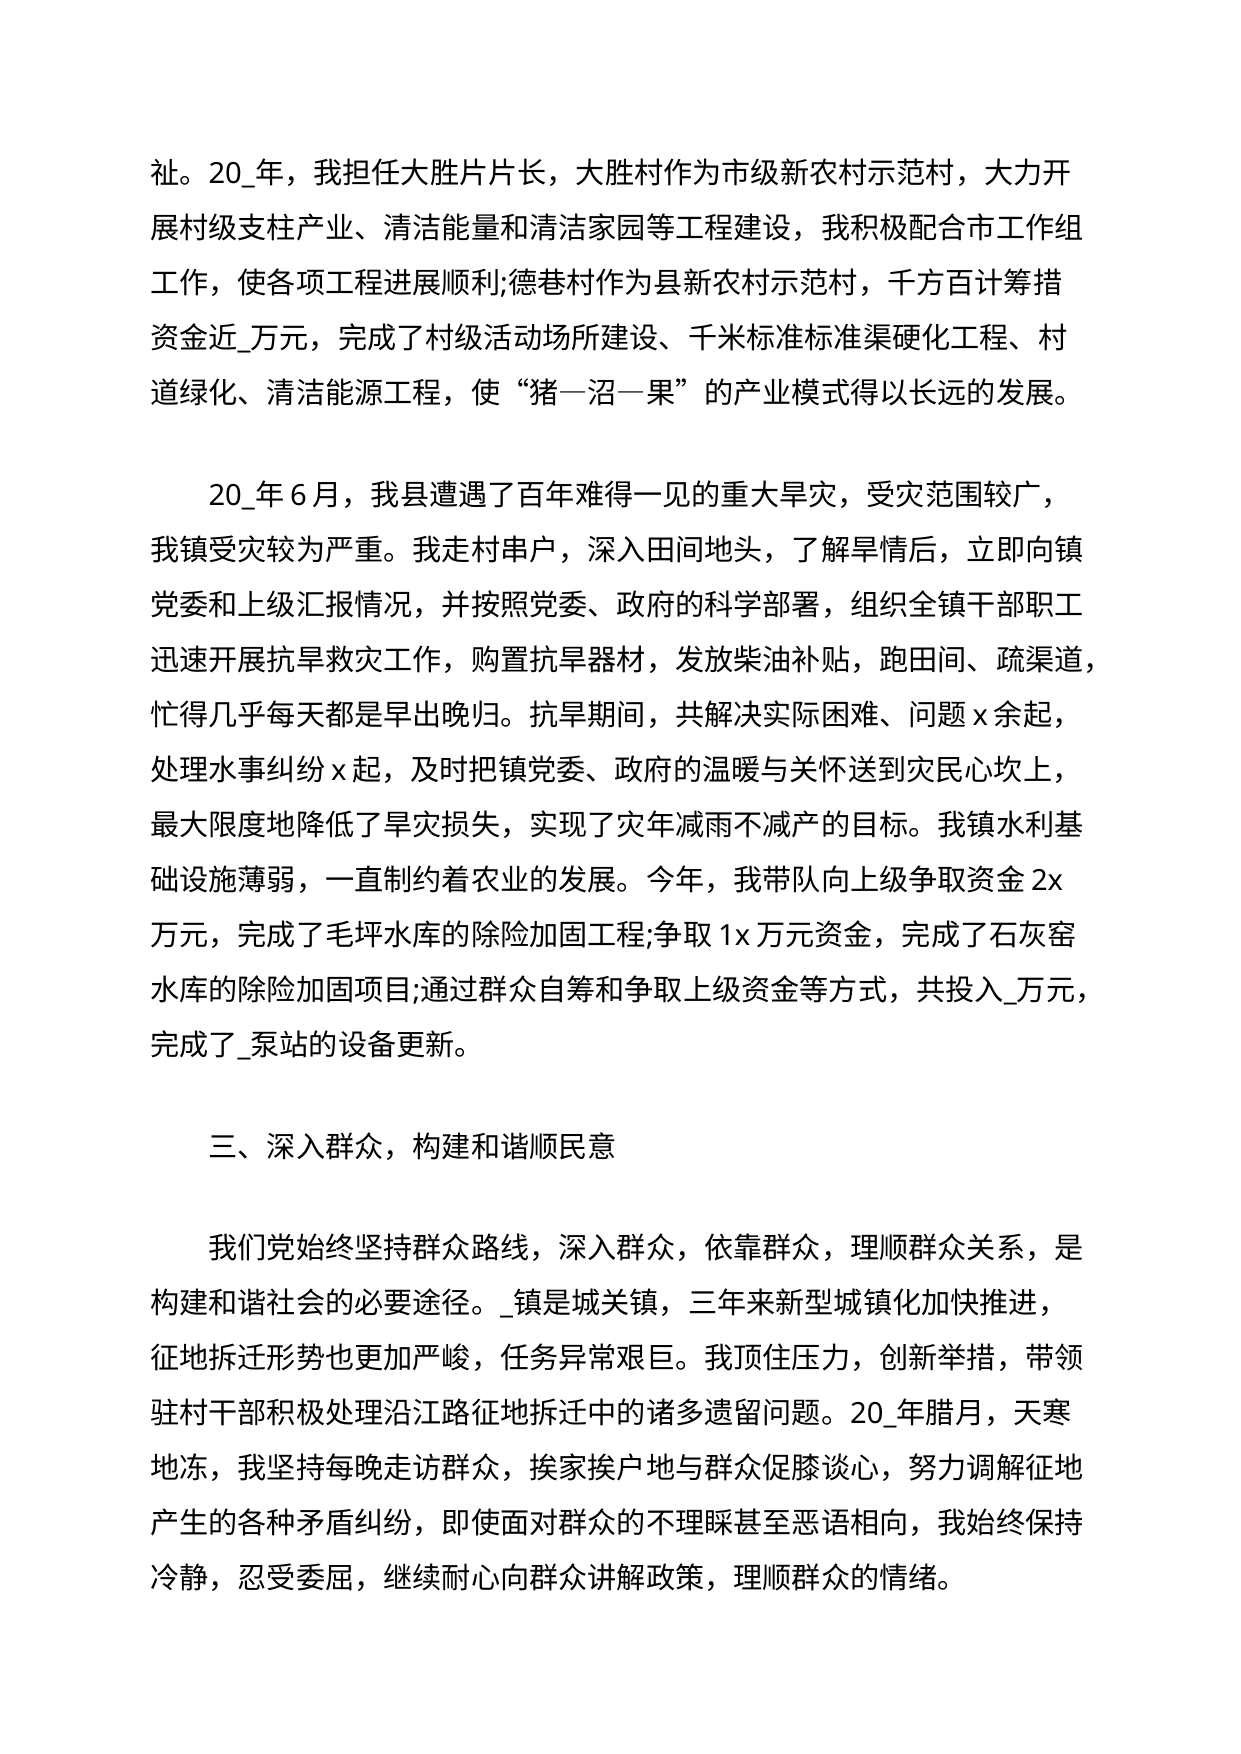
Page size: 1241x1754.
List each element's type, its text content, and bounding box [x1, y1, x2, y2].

text 三、深入群众，构建和谐顺民意 [150, 1123, 1090, 1166]
text 20_年6月，我县遭遇了百年难得一见的重大旱灾，受灾范围较广，我镇受灾较为严重。我走村串户，深入田间地头，了解旱情后，立即向镇党委和上级汇报情况，并按照党委、政府的科学部署，组织全镇干部职工迅速开展抗旱救灾工作，购置抗旱器材，发放柴油补贴，跑田间、疏渠道，忙得几乎每天都是早出晚归。抗旱期间，共解决实际困难、问题x余起，处理水事纠纷x起，及时把镇党委、政府的温暖与关怀送到灾民心坎上，最大限度地降低了旱灾损失，实现了灾年减雨不减产的目标。我镇水利基础设施薄弱，一直制约着农业的发展。今年，我带队向上级争取资金2x万元，完成了毛坪水库的除险加固工程;争取1x万元资金，完成了石灰窑水库的除险加固项目;通过群众自筹和争取上级资金等方式，共投入_万元，完成了_泵站的设备更新。 [150, 472, 1090, 1064]
text 我们党始终坚持群众路线，深入群众，依靠群众，理顺群众关系，是构建和谐社会的必要途径。_镇是城关镇，三年来新型城镇化加快推进，征地拆迁形势也更加严峻，任务异常艰巨。我顶住压力，创新举措，带领驻村干部积极处理沿江路征地拆迁中的诸多遗留问题。20_年腊月，天寒地冻，我坚持每晚走访群众，挨家挨户地与群众促膝谈心，努力调解征地产生的各种矛盾纠纷，即使面对群众的不理睬甚至恶语相向，我始终保持冷静，忍受委屈，继续耐心向群众讲解政策，理顺群众的情绪。 [150, 1225, 1090, 1597]
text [150, 150, 1090, 412]
